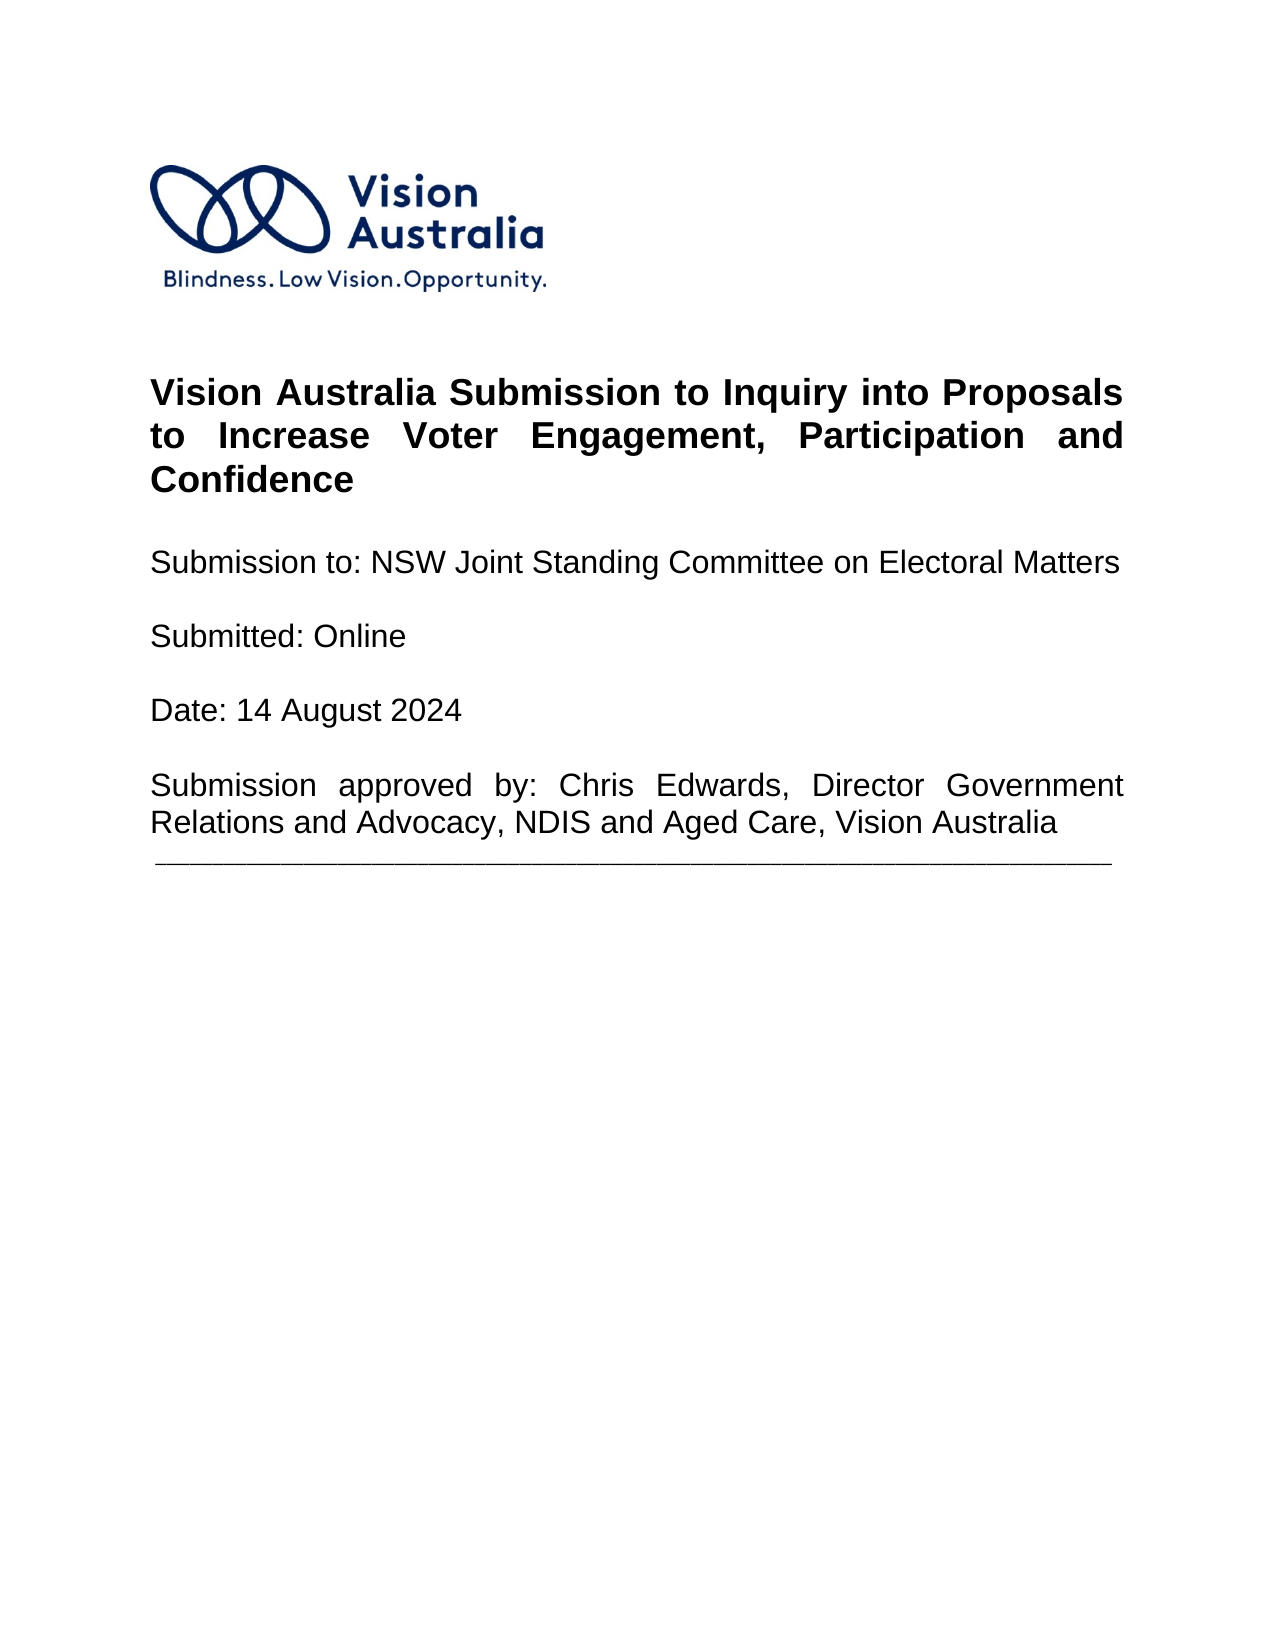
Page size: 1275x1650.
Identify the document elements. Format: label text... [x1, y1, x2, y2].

text Date: 14 August 2024 [150, 691, 1125, 728]
text Vision Australia Submission to Inquiry into Proposals to Increase Voter Engagement, Participation and Confidence [150, 371, 1125, 500]
text ____________________________________________________________________________________ [150, 840, 1125, 868]
text Submission approved by: Chris Edwards, Director Government Relations and Advocacy, NDIS and Aged Care, Vision Australia [150, 766, 1125, 840]
text Submission to: NSW Joint Standing Committee on Electoral Matters [150, 543, 1125, 580]
text Submitted: Online [150, 617, 1125, 654]
picture [150, 165, 546, 292]
